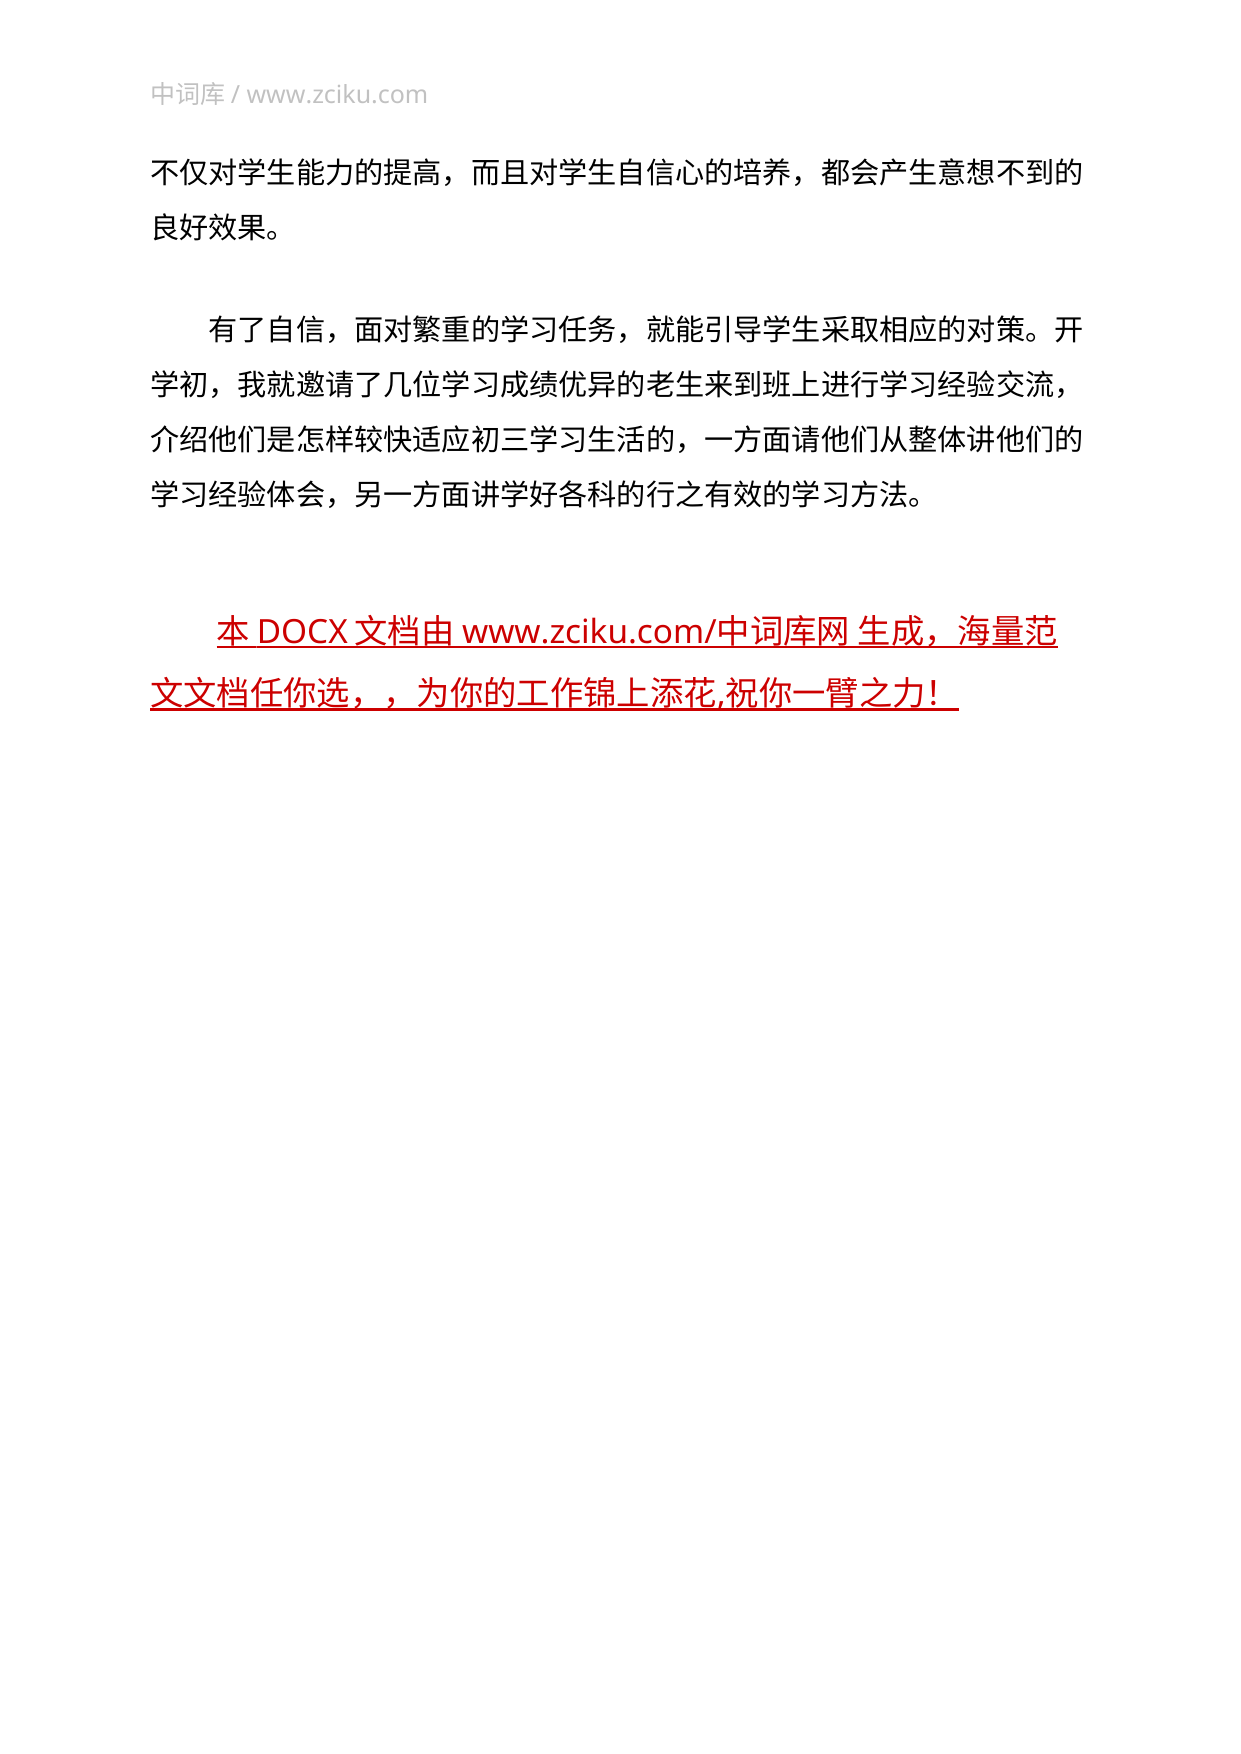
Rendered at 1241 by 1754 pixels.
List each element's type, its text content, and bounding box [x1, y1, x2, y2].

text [150, 150, 1090, 247]
text 有了自信，面对繁重的学习任务，就能引导学生采取相应的对策。开学初，我就邀请了几位学习成绩优异的老生来到班上进行学习经验交流，介绍他们是怎样较快适应初三学习生活的，一方面请他们从整体讲他们的学习经验体会，另一方面讲学好各科的行之有效的学习方法。 [150, 307, 1090, 514]
text 本DOCX文档由 www.zciku.com/中词库网 生成，海量范文文档任你选，，为你的工作锦上添花,祝你一臂之力！ [150, 604, 1090, 716]
